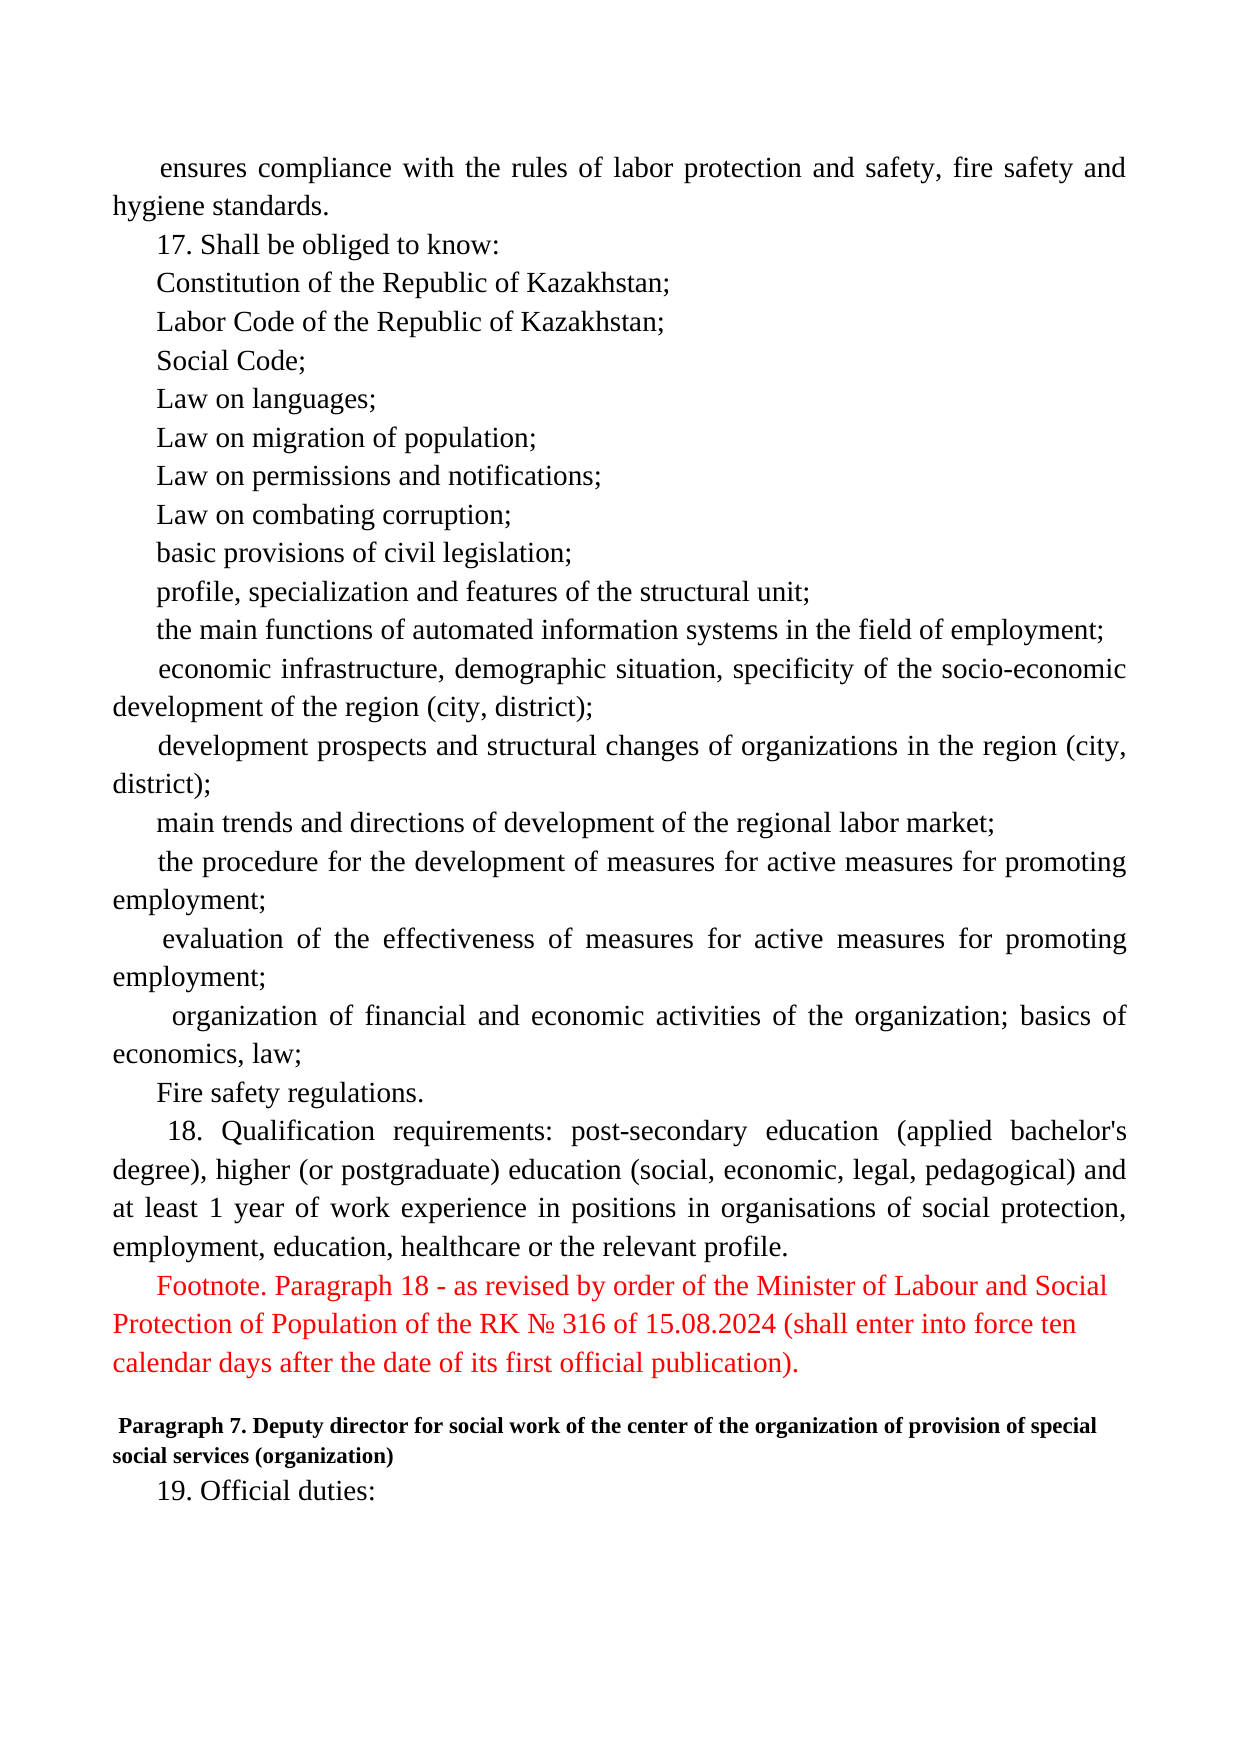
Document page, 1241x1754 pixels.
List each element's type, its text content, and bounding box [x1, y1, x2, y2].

text ensures compliance with the rules of labor protection and safety, fire safety and hygiene standards. [112, 150, 1128, 222]
text main trends and directions of development of the regional labor market; [112, 805, 1128, 839]
text Footnote. Paragraph 18 - as revised by order of the Minister of Labour and Social Protection of Population of the RK № 316 of 15.08.2024 (shall enter into force ten calendar days after the date of its first official publication). [112, 1268, 1128, 1408]
text basic provisions of civil legislation; [112, 535, 1128, 569]
text Law on migration of population; [112, 420, 1128, 453]
text profile, specialization and features of the structural unit; [112, 574, 1128, 607]
text development prospects and structural changes of organizations in the region (city, district); [112, 728, 1128, 800]
text the procedure for the development of measures for active measures for promoting employment; [112, 844, 1128, 916]
text economic infrastructure, demographic situation, specificity of the socio-economic development of the region (city, district); [112, 651, 1128, 723]
text the main functions of automated information systems in the field of employment; [112, 612, 1128, 646]
text 17. Shall be obliged to know: [112, 227, 1128, 261]
text Law on languages; [112, 381, 1128, 415]
text Law on combating corruption; [112, 497, 1128, 530]
text evaluation of the effectiveness of measures for active measures for promoting employment; [112, 921, 1128, 993]
text Law on permissions and notifications; [112, 458, 1128, 492]
text Constitution of the Republic of Kazakhstan; [112, 266, 1128, 299]
text Fire safety regulations. [112, 1075, 1128, 1108]
text Paragraph 7. Deputy director for social work of the center of the organization of provision of special social services (organization) [112, 1412, 1128, 1469]
text 19. Official duties: [112, 1473, 1128, 1506]
text organization of financial and economic activities of the organization; basics of economics, law; [112, 998, 1128, 1070]
text Social Code; [112, 343, 1128, 376]
text Labor Code of the Republic of Kazakhstan; [112, 304, 1128, 338]
text 18. Qualification requirements: post-secondary education (applied bachelor's degree), higher (or postgraduate) education (social, economic, legal, pedagogical) and at least 1 year of work experience in positions in organisations of social protection, employment, education, healthcare or the relevant profile. [112, 1113, 1128, 1263]
